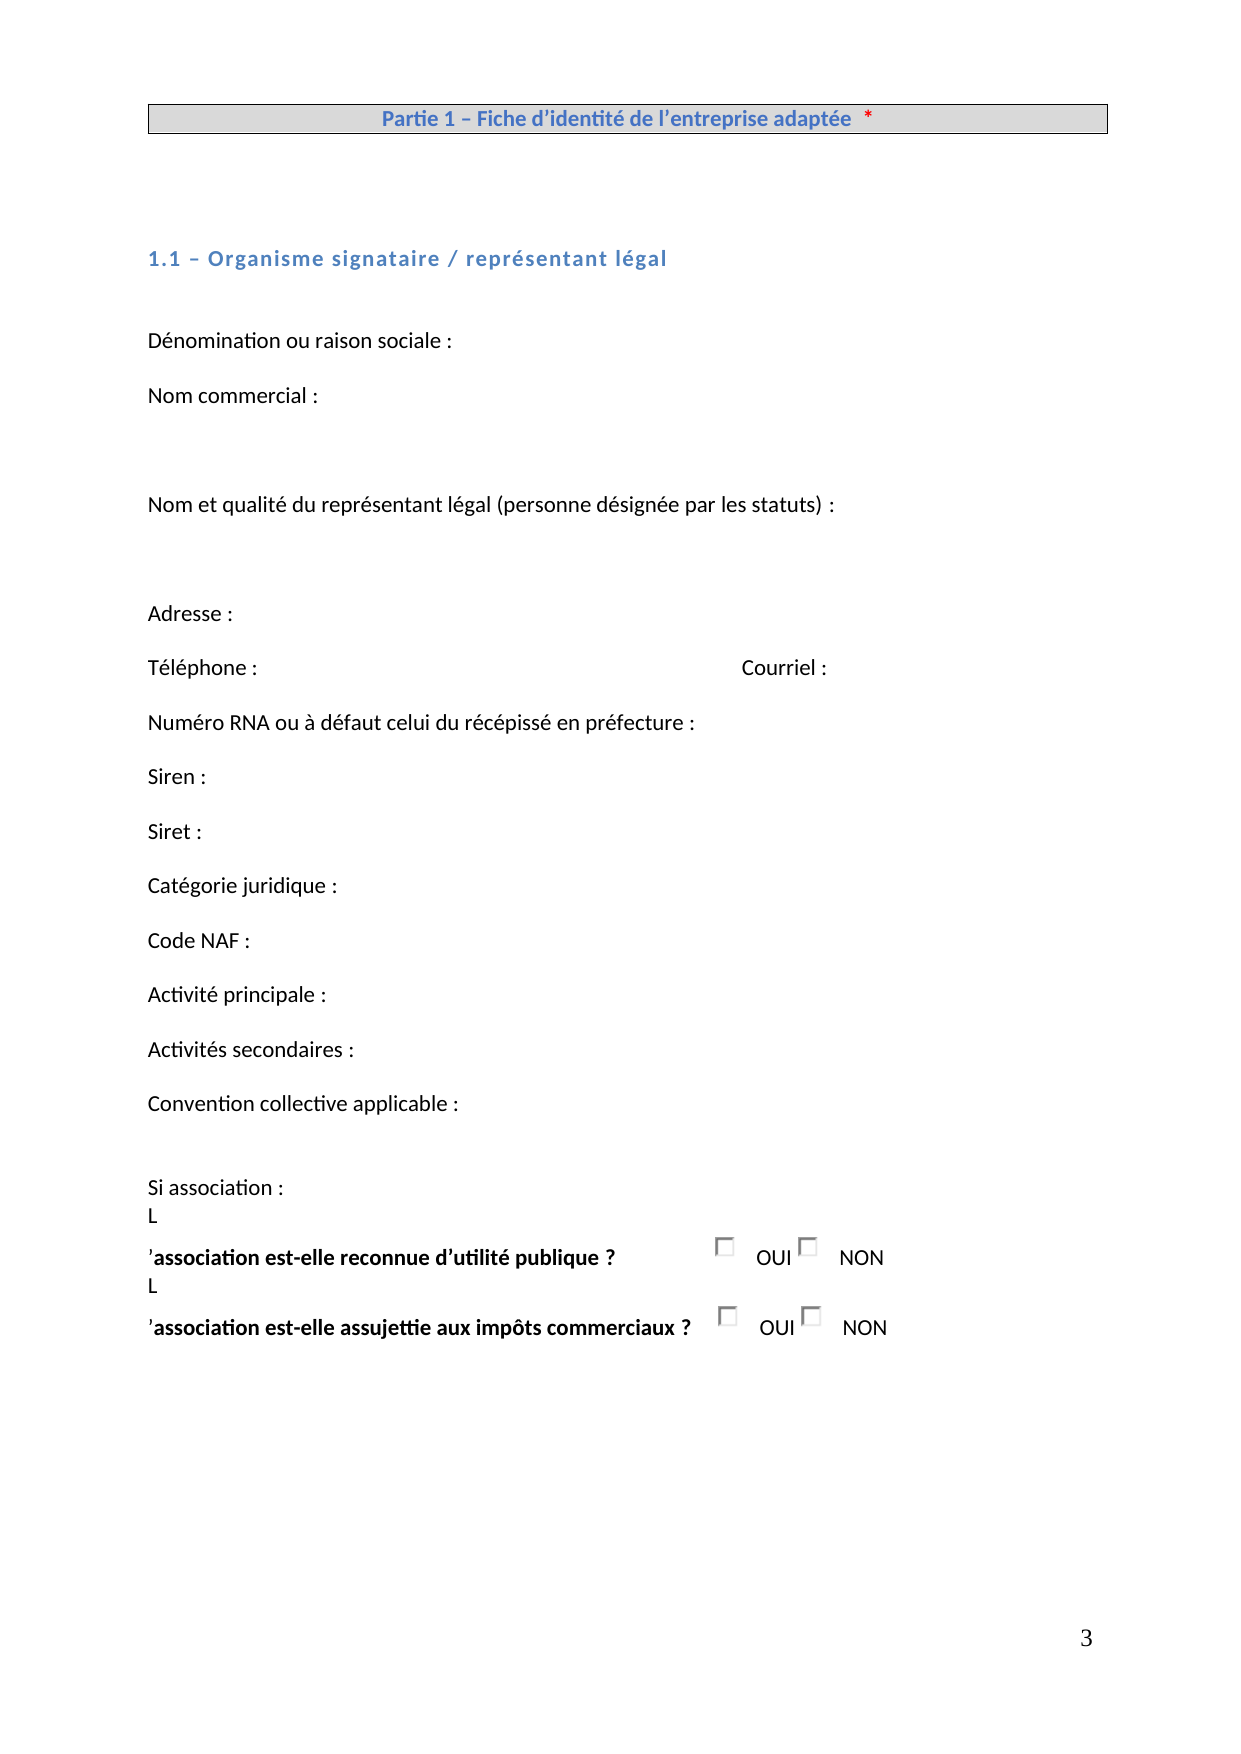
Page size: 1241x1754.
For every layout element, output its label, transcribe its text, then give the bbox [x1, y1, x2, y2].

text LHaut du formulaire [148, 1201, 1093, 1229]
text Code NAF : [148, 926, 1093, 954]
text Téléphone : Courriel : [148, 653, 1093, 681]
text 1.1 – Organisme signataire / représentant légal [148, 244, 1093, 272]
text Numéro RNA ou à défaut celui du récépissé en préfecture : [148, 708, 1093, 736]
text Catégorie juridique : [148, 871, 1093, 899]
text Siret : [148, 817, 1093, 845]
text Activité principale : [148, 980, 1093, 1008]
text ’association est-elle assujettie aux impôts commerciaux ? OUI NON [148, 1299, 1093, 1341]
text ’association est-elle reconnue d’utilité publique ? OUI NON [148, 1229, 1093, 1271]
text Adresse : [148, 599, 1093, 627]
table_header Partie 1 – Fiche d’identité de l’entreprise adaptée * [149, 105, 1107, 132]
text Convention collective applicable : [148, 1089, 1093, 1117]
text Siren : [148, 762, 1093, 790]
text Activités secondaires : [148, 1035, 1093, 1063]
text Nom commercial : [148, 381, 1093, 409]
text Nom et qualité du représentant légal (personne désignée par les statuts) : [148, 490, 1093, 518]
text LHaut du formulaire [148, 1271, 1093, 1299]
text Dénomination ou raison sociale : [148, 327, 1093, 354]
text Si association : [148, 1173, 1093, 1201]
